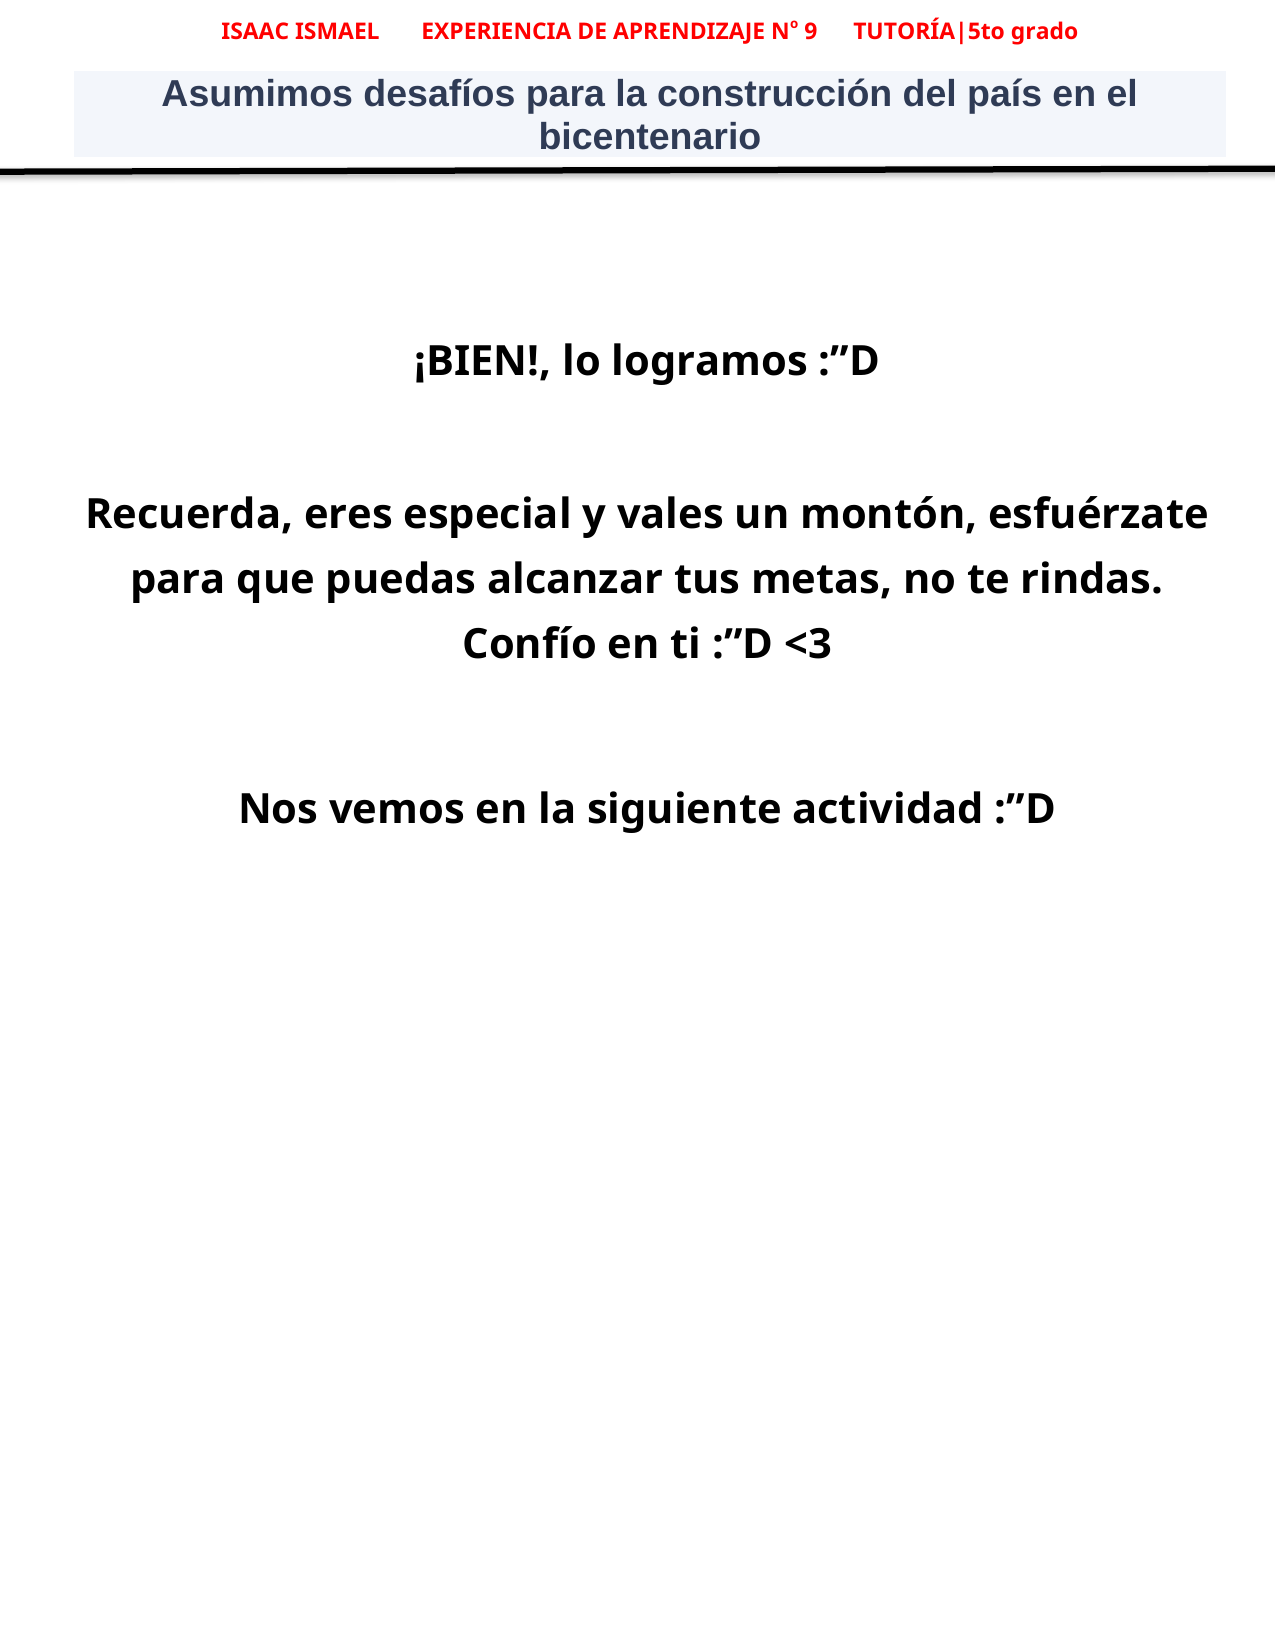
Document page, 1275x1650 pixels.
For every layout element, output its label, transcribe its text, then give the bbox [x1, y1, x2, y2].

text ¡BIEN!, lo logramos :”D [74, 331, 1221, 388]
text Nos vemos en la siguiente actividad :”D [74, 779, 1221, 836]
text Recuerda, eres especial y vales un montón, esfuérzate para que puedas alcanzar tus metas, no te rindas. Confío en ti :”D <3 [74, 483, 1221, 671]
